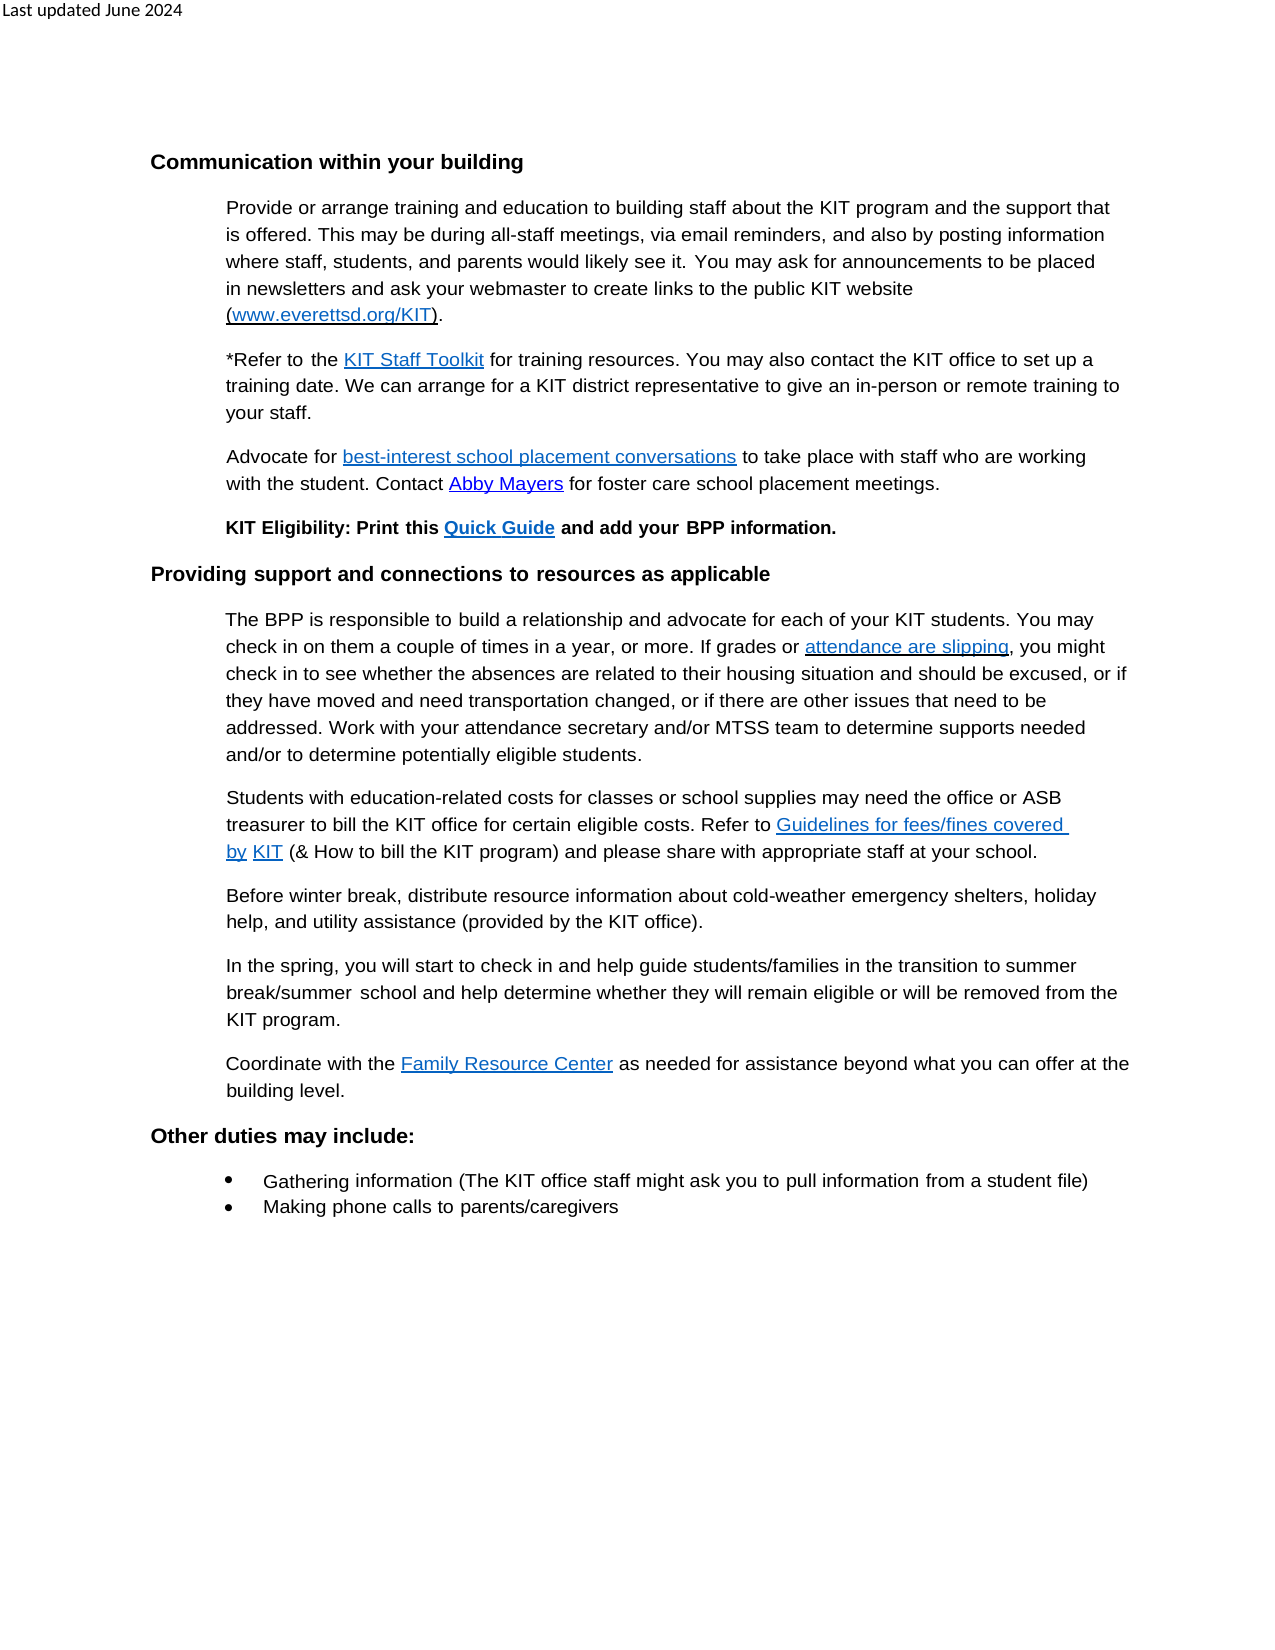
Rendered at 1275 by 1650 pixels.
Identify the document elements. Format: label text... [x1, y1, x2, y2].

subtitle Communication within your building [150, 150, 1139, 174]
list Making phone calls to parents/caregivers [225, 1196, 1139, 1220]
text In the spring, you will start to check in and help guide students/families in the transition to summer break/summer school and help determine whether they will remain eligible or will be removed from the KIT program. [226, 955, 1139, 1030]
subtitle Other duties may include: [150, 1124, 1139, 1148]
text Provide or arrange training and education to building staff about the KIT program and the support that is offered. This may be during all-staff meetings, via email reminders, and also by posting information where staff, students, and parents would likely see it. You may ask for announcements to be placed in newsletters and ask your webmaster to create links to the public KIT website (www.everettsd.org/KIT). [226, 197, 1113, 326]
text The BPP is responsible to build a relationship and advocate for each of your KIT students. You may check in on them a couple of times in a year, or more. If grades or attendance are slipping, you might check in to see whether the absences are related to their housing situation and should be excused, or if they have moved and need transportation changed, or if there are other issues that need to be addressed. Work with your attendance secretary and/or MTSS team to determine supports needed and/or to determine potentially eligible students. [225, 608, 1131, 765]
subtitle Providing support and connections to resources as applicable [151, 562, 1139, 586]
text Advocate for best-interest school placement conversations to take place with staff who are working with the student. Contact Abby Mayers for foster care school placement meetings. [226, 446, 1113, 494]
text *Refer to the KIT Staff Toolkit for training resources. You may also contact the KIT office to set up a training date. We can arrange for a KIT district representative to give an in-person or remote training to your staff. [226, 348, 1139, 424]
text Coordinate with the Family Resource Center as needed for assistance beyond what you can offer at the building level. [225, 1052, 1139, 1101]
text Students with education-related costs for classes or school supplies may need the office or ASB treasurer to bill the KIT office for certain eligible costs. Refer to Guidelines for fees/fines covered by KIT (& How to bill the KIT program) and please share with appropriate staff at your school. [226, 787, 1076, 862]
text KIT Eligibility: Print this Quick Guide and add your BPP information. [225, 517, 1139, 539]
text Before winter break, distribute resource information about cold-weather emergency shelters, holiday help, and utility assistance (provided by the KIT office). [226, 885, 1113, 933]
list Gathering information (The KIT office staff might ask you to pull information from a student file) [225, 1170, 1139, 1193]
